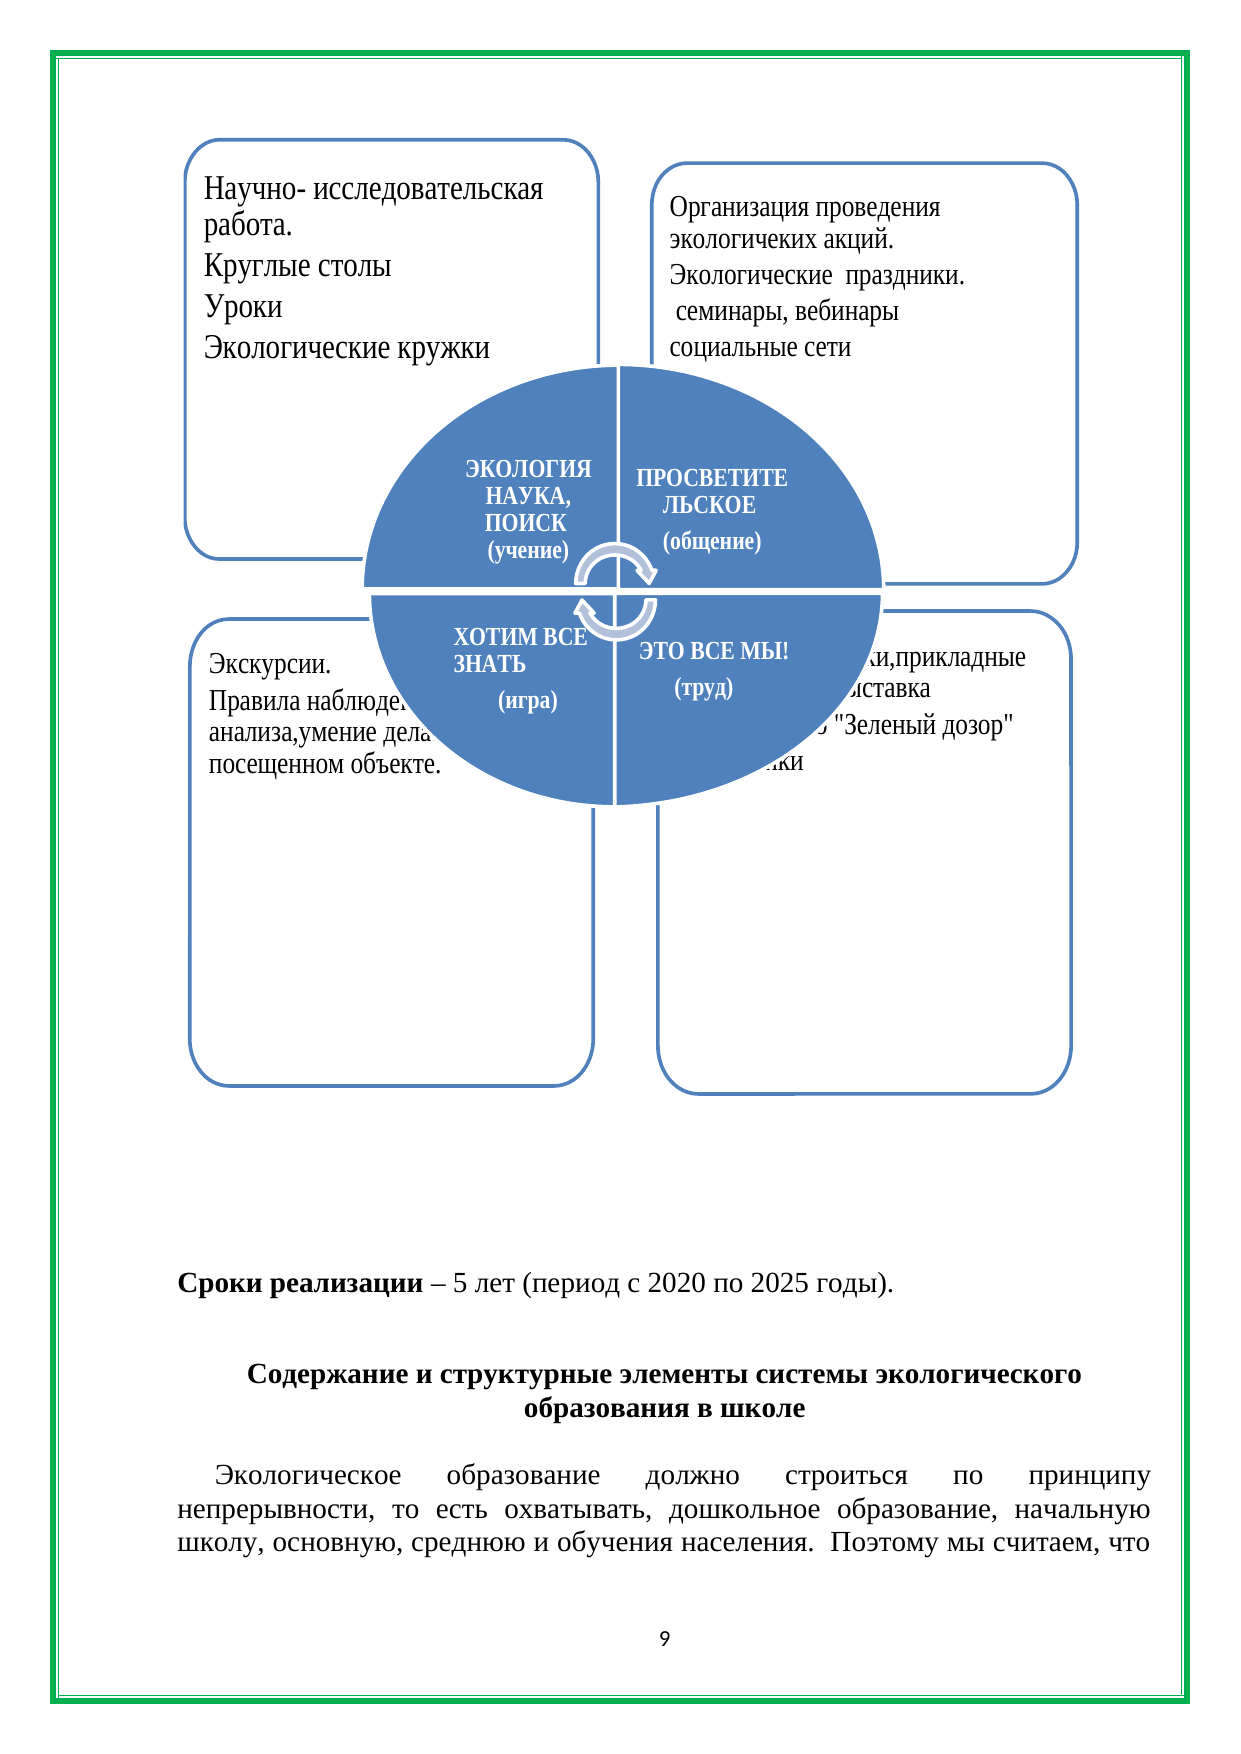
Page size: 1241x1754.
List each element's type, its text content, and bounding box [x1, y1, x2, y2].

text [177, 1457, 1152, 1558]
text Сроки реализации – 5 лет (период с 2020 по 2025 годы). [177, 1266, 1152, 1299]
text Содержание и структурные элементы системы экологического образования в школе [177, 1357, 1152, 1424]
